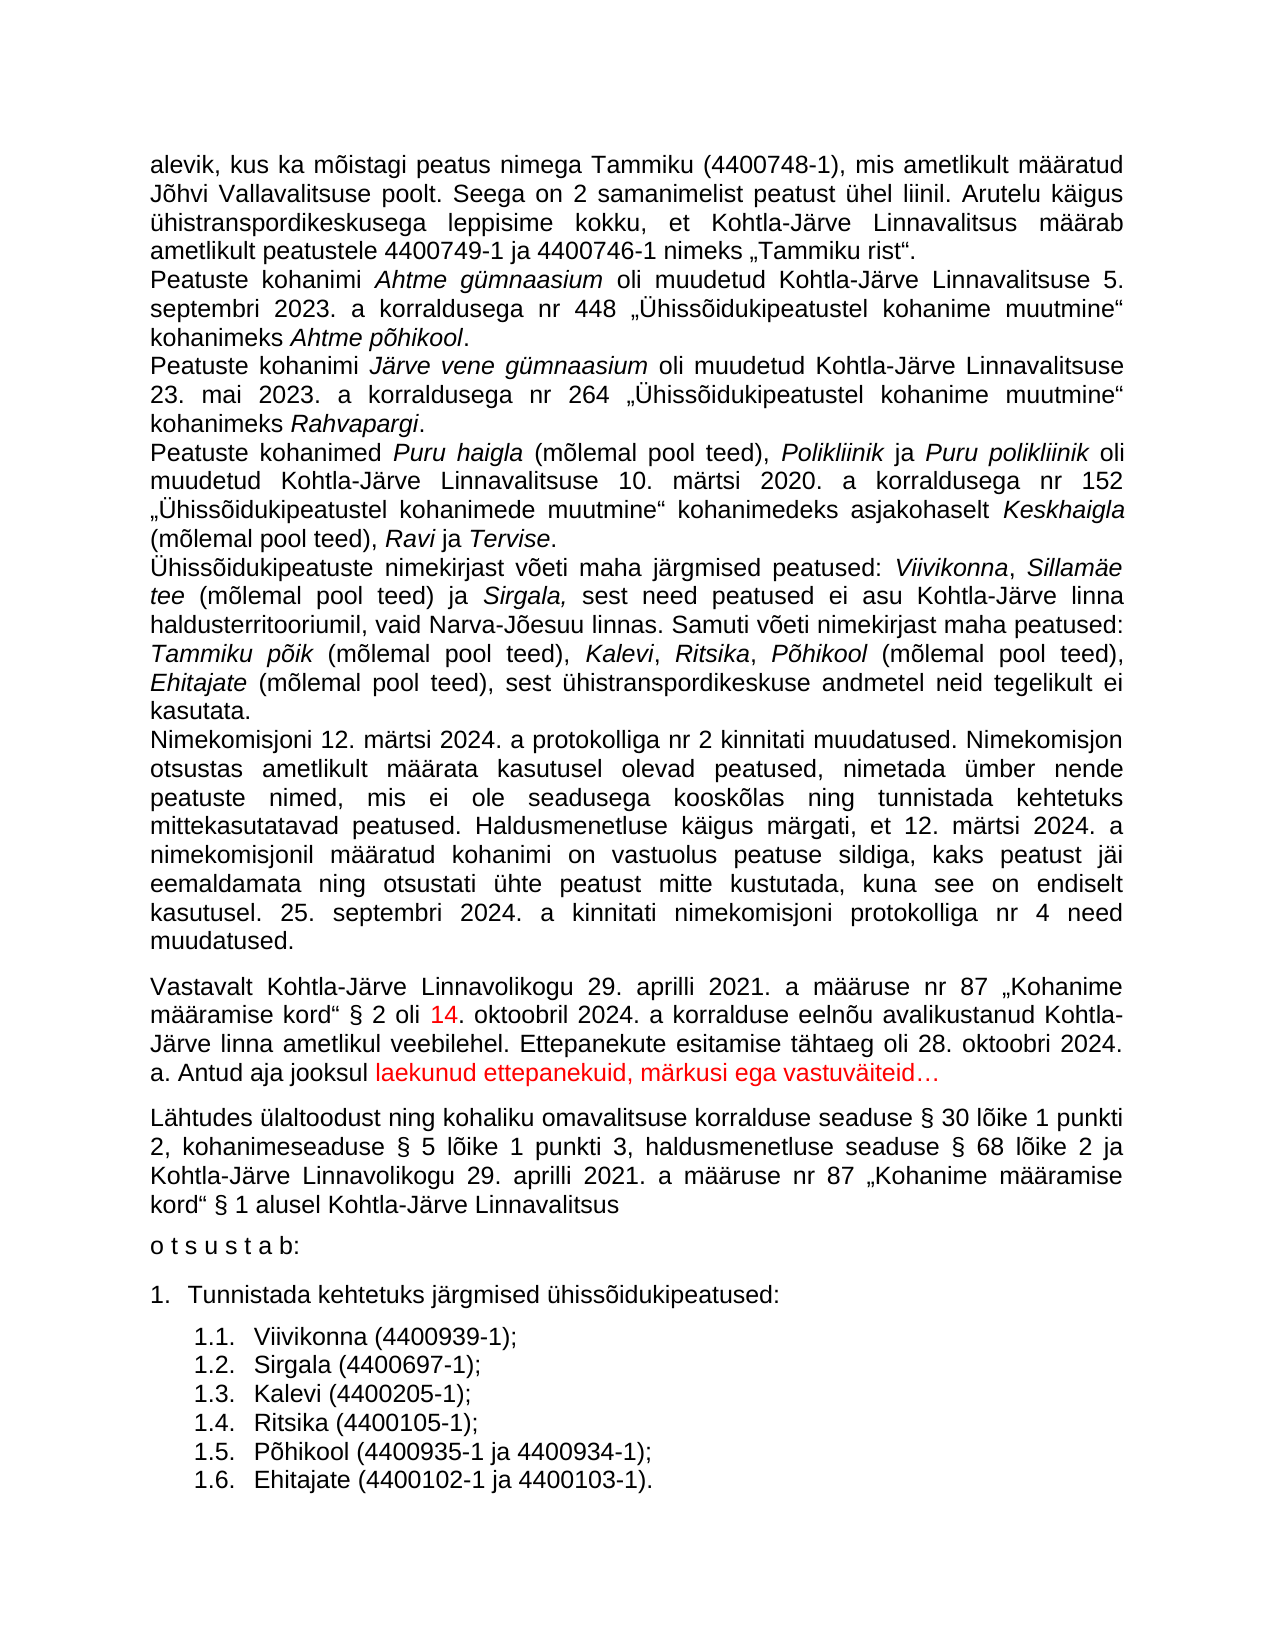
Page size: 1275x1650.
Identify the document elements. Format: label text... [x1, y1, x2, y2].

text o t s u s t a b: [150, 1231, 1125, 1259]
text Ühissõidukipeatuste nimekirjast võeti maha järgmised peatused: Viivikonna, Sillamäe tee (mõlemal pool teed) ja Sirgala, sest need peatused ei asu Kohtla-Järve linna haldusterritooriumil, vaid Narva-Jõesuu linnas. Samuti võeti nimekirjast maha peatused: Tammiku põik (mõlemal pool teed), Kalevi, Ritsika, Põhikool (mõlemal pool teed), Ehitajate (mõlemal pool teed), sest ühistranspordikeskuse andmetel neid tegelikult ei kasutata. [150, 552, 1125, 725]
text Nimekomisjoni 12. märtsi 2024. a protokolliga nr 2 kinnitati muudatused. Nimekomisjon otsustas ametlikult määrata kasutusel olevad peatused, nimetada ümber nende peatuste nimed, mis ei ole seadusega kooskõlas ning tunnistada kehtetuks mittekasutatavad peatused. Haldusmenetluse käigus märgati, et 12. märtsi 2024. a nimekomisjonil määratud kohanimi on vastuolus peatuse sildiga, kaks peatust jäi eemaldamata ning otsustati ühte peatust mitte kustutada, kuna see on endiselt kasutusel. 25. septembri 2024. a kinnitati nimekomisjoni protokolliga nr 4 need muudatused. [150, 725, 1125, 955]
list Kalevi (4400205-1); [194, 1379, 1125, 1408]
list Tunnistada kehtetuks järgmised ühissõidukipeatused: [150, 1280, 1125, 1309]
list Sirgala (4400697-1); [194, 1350, 1125, 1379]
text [150, 150, 1125, 265]
list Viivikonna (4400939-1); [194, 1322, 1125, 1350]
text Lähtudes ülaltoodust ning kohaliku omavalitsuse korralduse seaduse § 30 lõike 1 punkti 2, kohanimeseaduse § 5 lõike 1 punkti 3, haldusmenetluse seaduse § 68 lõike 2 ja Kohtla-Järve Linnavolikogu 29. aprilli 2021. a määruse nr 87 „Kohanime määramise kord“ § 1 alusel Kohtla-Järve Linnavalitsus [150, 1103, 1125, 1218]
list Ehitajate (4400102-1 ja 4400103-1). [194, 1465, 1125, 1494]
list Põhikool (4400935-1 ja 4400934-1); [194, 1437, 1125, 1465]
text Peatuste kohanimed Puru haigla (mõlemal pool teed), Polikliinik ja Puru polikliinik oli muudetud Kohtla-Järve Linnavalitsuse 10. märtsi 2020. a korraldusega nr 152 „Ühissõidukipeatustel kohanimede muutmine“ kohanimedeks asjakohaselt Keskhaigla (mõlemal pool teed), Ravi ja Tervise. [150, 437, 1125, 552]
text Vastavalt Kohtla-Järve Linnavolikogu 29. aprilli 2021. a määruse nr 87 „Kohanime määramise kord“ § 2 oli 14. oktoobril 2024. a korralduse eelnõu avalikustanud Kohtla-Järve linna ametlikul veebilehel. Ettepanekute esitamise tähtaeg oli 28. oktoobri 2024. a. Antud aja jooksul laekunud ettepanekuid, märkusi ega vastuväiteid… [150, 972, 1125, 1087]
text Peatuste kohanimi Ahtme gümnaasium oli muudetud Kohtla-Järve Linnavalitsuse 5. septembri 2023. a korraldusega nr 448 „Ühissõidukipeatustel kohanime muutmine“ kohanimeks Ahtme põhikool. [150, 265, 1125, 351]
text Peatuste kohanimi Järve vene gümnaasium oli muudetud Kohtla-Järve Linnavalitsuse 23. mai 2023. a korraldusega nr 264 „Ühissõidukipeatustel kohanime muutmine“ kohanimeks Rahvapargi. [150, 351, 1125, 437]
list Ritsika (4400105-1); [194, 1408, 1125, 1437]
